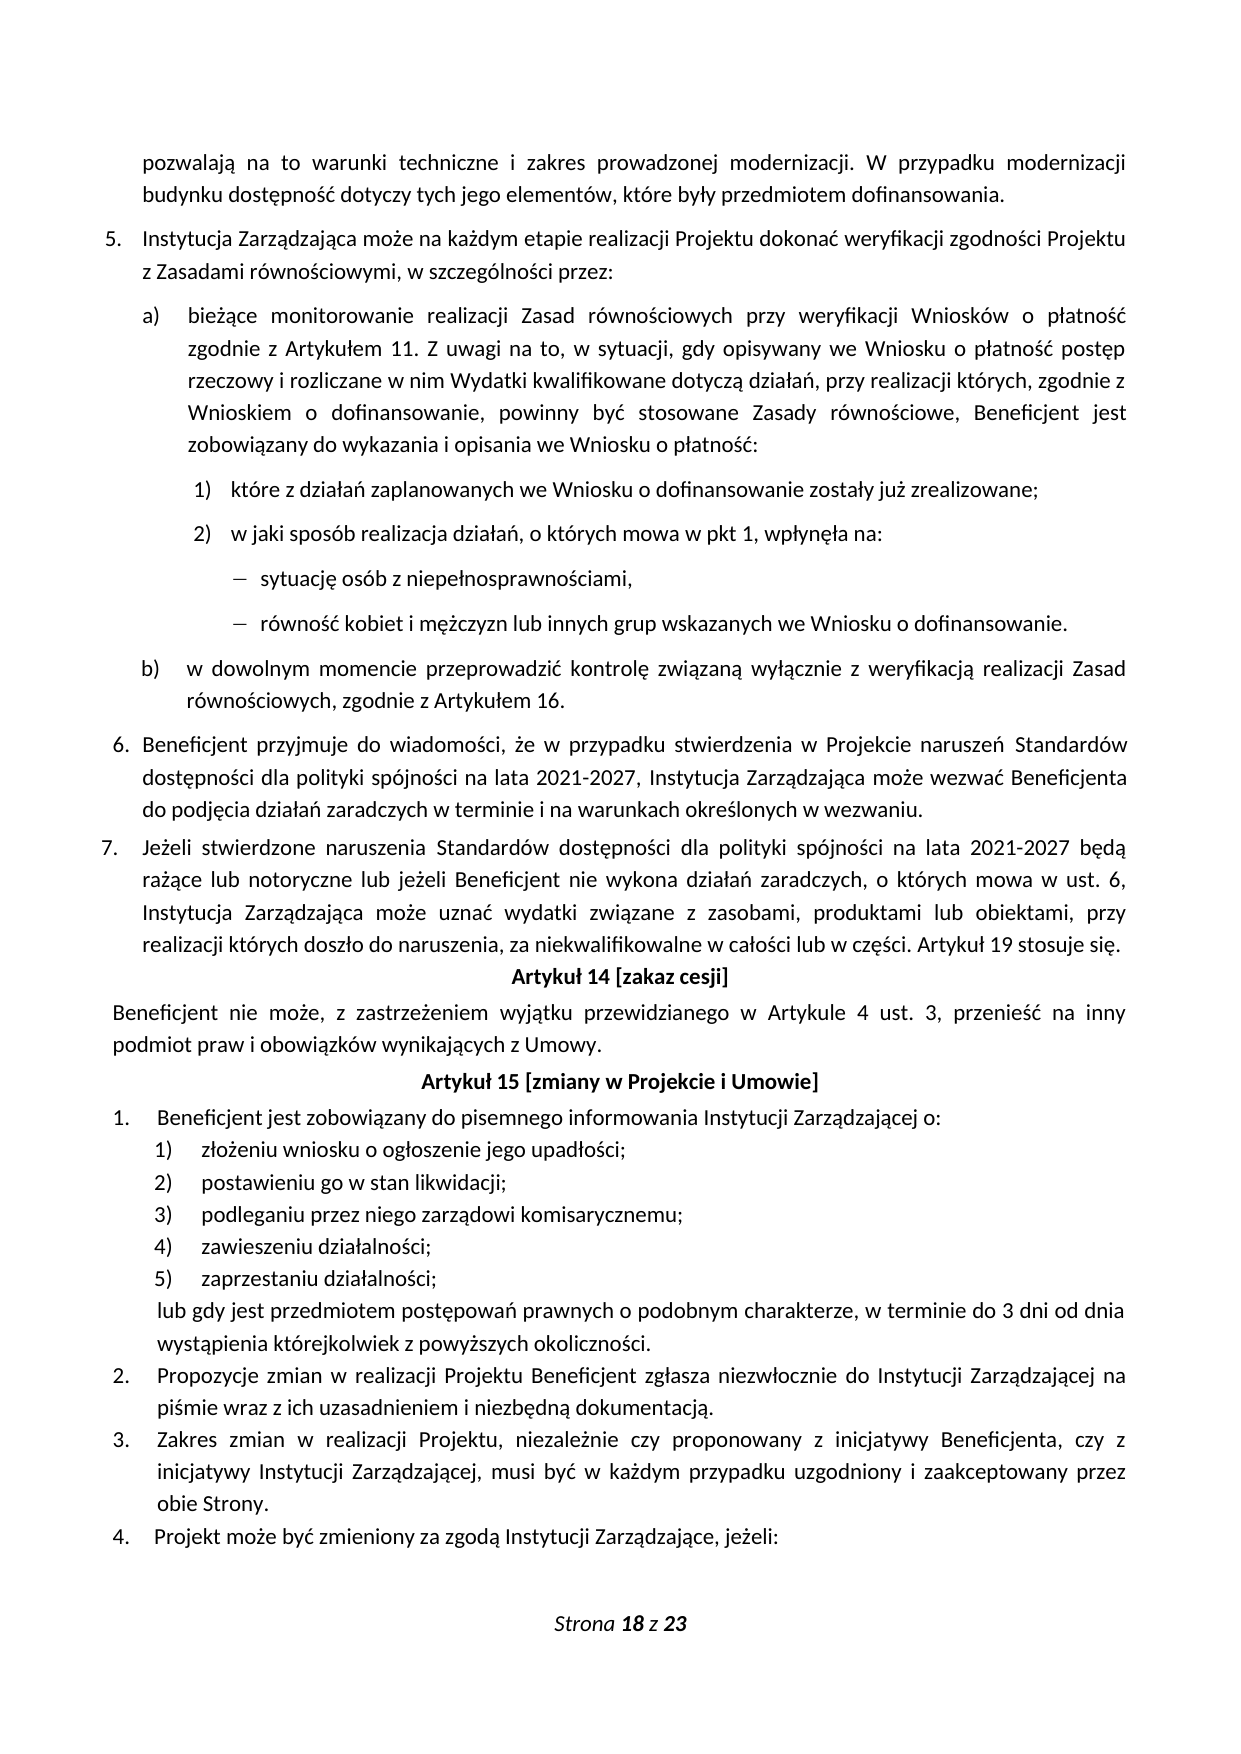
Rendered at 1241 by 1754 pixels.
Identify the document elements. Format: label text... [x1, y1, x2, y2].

list równość kobiet i mężczyzn lub innych grup wskazanych we Wniosku o dofinansowanie. [231, 609, 1128, 637]
subtitle Artykuł 14 [zakaz cesji] [112, 962, 1128, 990]
list Instytucja Zarządzająca może na każdym etapie realizacji Projektu dokonać weryfikacji zgodności Projektu z Zasadami równościowymi, w szczególności przez: [104, 224, 1128, 285]
text lub gdy jest przedmiotem postępowań prawnych o podobnym charakterze, w terminie do 3 dni od dnia wystąpienia którejkolwiek z powyższych okoliczności. [157, 1296, 1128, 1357]
list sytuację osób z niepełnosprawnościami, [231, 564, 1128, 592]
list złożeniu wniosku o ogłoszenie jego upadłości; [154, 1136, 1128, 1163]
list w dowolnym momencie przeprowadzić kontrolę związaną wyłącznie z weryfikacją realizacji Zasad równościowych, zgodnie z Artykułem 16. [141, 654, 1128, 714]
list Jeżeli stwierdzone naruszenia Standardów dostępności dla polityki spójności na lata 2021-2027 będą rażące lub notoryczne lub jeżeli Beneficjent nie wykona działań zaradczych, o których mowa w ust. 6, Instytucja Zarządzająca może uznać wydatki związane z zasobami, produktami lub obiektami, przy realizacji których doszło do naruszenia, za niekwalifikowalne w całości lub w części. Artykuł 19 stosuje się. [101, 833, 1128, 958]
list Projekt może być zmieniony za zgodą Instytucji Zarządzające, jeżeli: [112, 1522, 1128, 1550]
list zawieszeniu działalności; [154, 1232, 1128, 1260]
list podleganiu przez niego zarządowi komisarycznemu; [154, 1200, 1128, 1228]
list zaprzestaniu działalności; [154, 1264, 1128, 1292]
list postawieniu go w stan likwidacji; [154, 1168, 1128, 1196]
list Propozycje zmian w realizacji Projektu Beneficjent zgłasza niezwłocznie do Instytucji Zarządzającej na piśmie wraz z ich uzasadnieniem i niezbędną dokumentacją. [112, 1361, 1128, 1421]
list bieżące monitorowanie realizacji Zasad równościowych przy weryfikacji Wniosków o płatność zgodnie z Artykułem 11. Z uwagi na to, w sytuacji, gdy opisywany we Wniosku o płatność postęp rzeczowy i rozliczane w nim Wydatki kwalifikowane dotyczą działań, przy realizacji których, zgodnie z Wnioskiem o dofinansowanie, powinny być stosowane Zasady równościowe, Beneficjent jest zobowiązany do wykazania i opisania we Wniosku o płatność: [142, 301, 1128, 458]
text Beneficjent nie może, z zastrzeżeniem wyjątku przewidzianego w Artykule 4 ust. 3, przenieść na inny podmiot praw i obowiązków wynikających z Umowy. [112, 998, 1128, 1059]
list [104, 148, 1128, 208]
list Zakres zmian w realizacji Projektu, niezależnie czy proponowany z inicjatywy Beneficjenta, czy z inicjatywy Instytucji Zarządzającej, musi być w każdym przypadku uzgodniony i zaakceptowany przez obie Strony. [112, 1425, 1128, 1518]
list które z działań zaplanowanych we Wniosku o dofinansowanie zostały już zrealizowane; [193, 475, 1128, 503]
list w jaki sposób realizacja działań, o których mowa w pkt 1, wpłynęła na: [193, 519, 1128, 548]
list Beneficjent jest zobowiązany do pisemnego informowania Instytucji Zarządzającej o: [112, 1103, 1128, 1131]
list Beneficjent przyjmuje do wiadomości, że w przypadku stwierdzenia w Projekcie naruszeń Standardów dostępności dla polityki spójności na lata 2021-2027, Instytucja Zarządzająca może wezwać Beneficjenta do podjęcia działań zaradczych w terminie i na warunkach określonych w wezwaniu. [112, 731, 1128, 823]
subtitle Artykuł 15 [zmiany w Projekcie i Umowie] [112, 1067, 1128, 1095]
